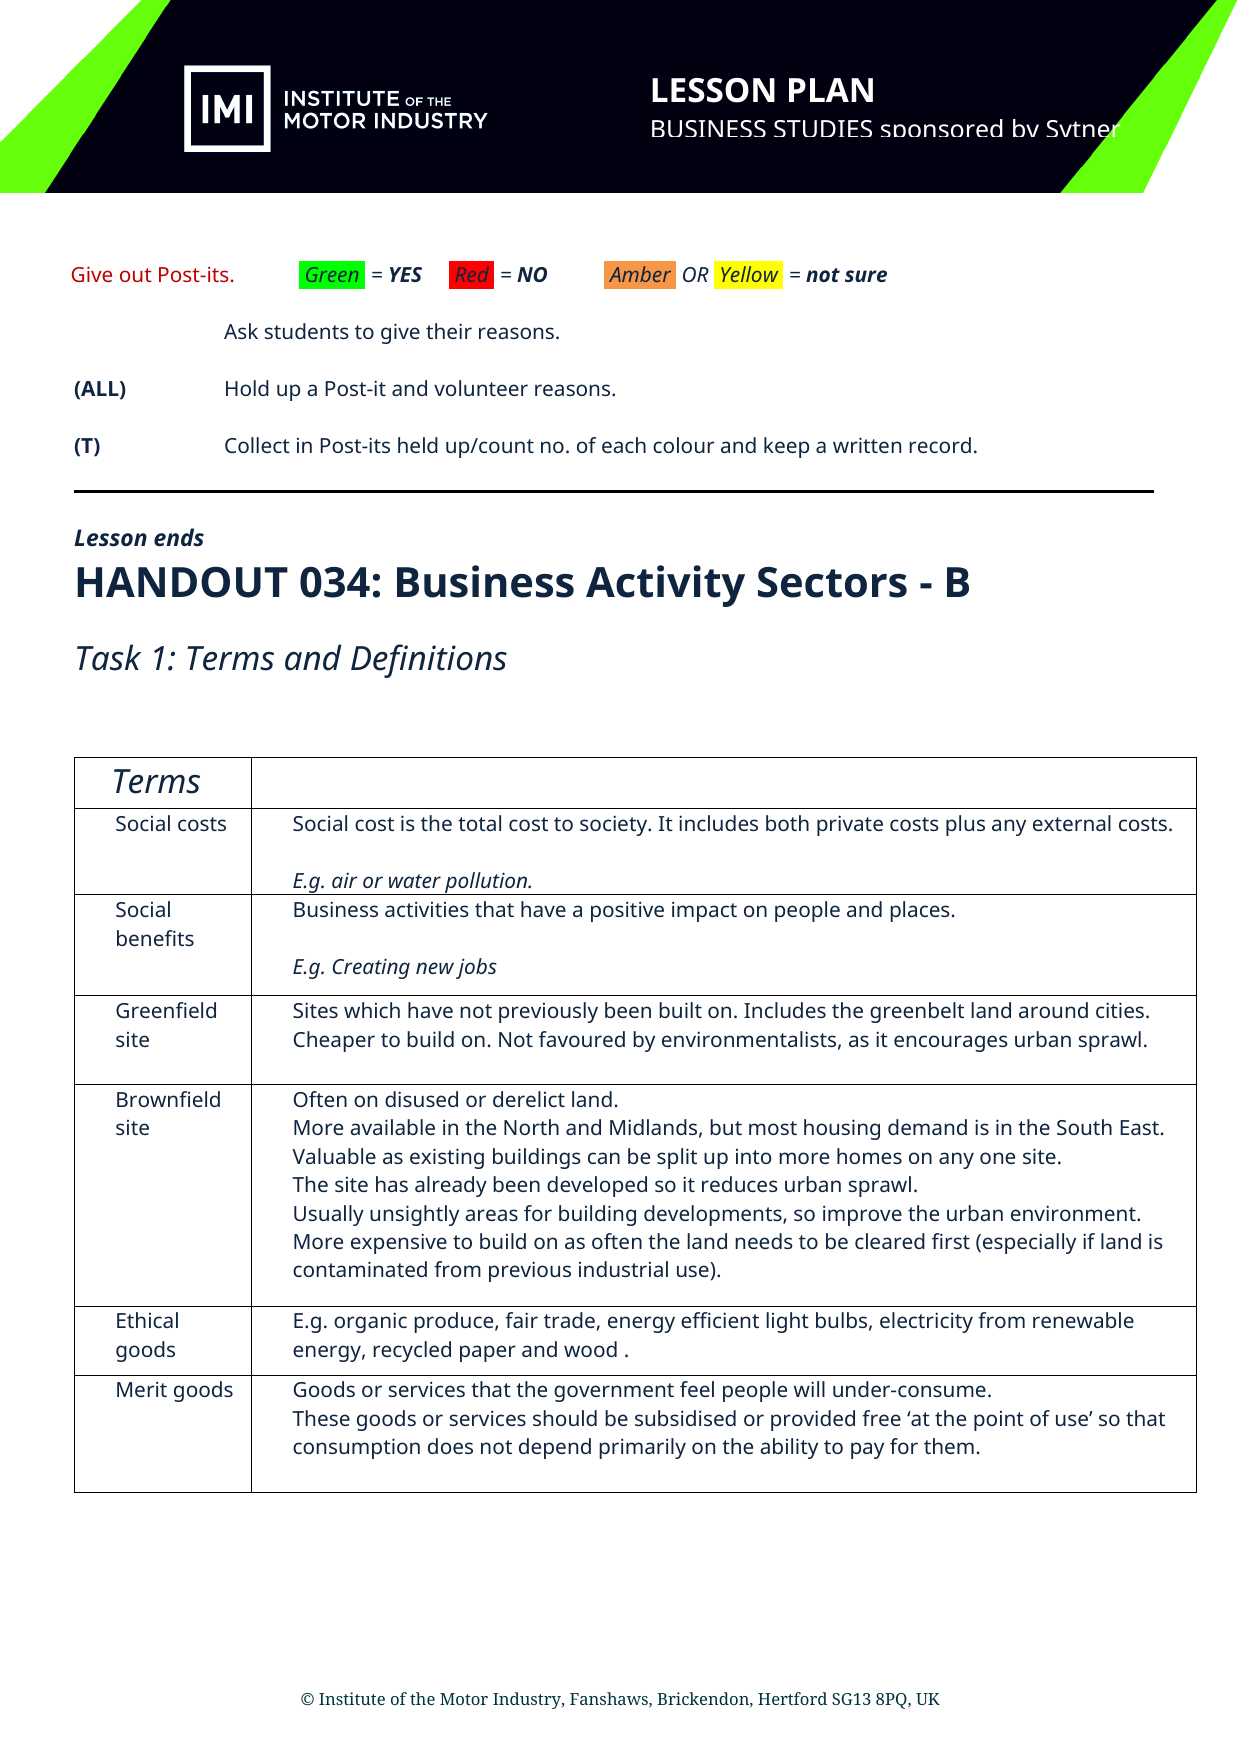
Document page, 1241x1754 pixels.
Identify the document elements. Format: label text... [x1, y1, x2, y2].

text Give out Post-its. Green = YES Red = NO Amber OR Yellow = not sure [70, 261, 299, 289]
text Task 1: Terms and Definitions [74, 635, 1154, 681]
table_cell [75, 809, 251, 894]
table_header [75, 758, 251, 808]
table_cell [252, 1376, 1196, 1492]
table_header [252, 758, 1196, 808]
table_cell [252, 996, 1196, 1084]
text Give out Post-its. Green = YES Red = NO Amber OR Yellow = not sure [783, 261, 1154, 289]
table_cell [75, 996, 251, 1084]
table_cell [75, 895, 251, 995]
picture [618, 1696, 625, 1705]
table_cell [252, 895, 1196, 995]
picture [886, 1693, 893, 1703]
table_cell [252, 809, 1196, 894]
text Ask students to give their reasons. [149, 317, 1154, 346]
text HANDOUT 034: Business Activity Sectors - B [74, 553, 1212, 610]
picture [658, 1693, 665, 1703]
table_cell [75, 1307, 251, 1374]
picture [921, 1693, 929, 1705]
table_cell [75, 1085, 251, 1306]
picture [580, 1696, 587, 1705]
text (T) Collect in Post-its held up/count no. of each colour and keep a written record. [74, 431, 1154, 459]
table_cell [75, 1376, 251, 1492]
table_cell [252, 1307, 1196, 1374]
picture [0, 0, 1241, 193]
picture [301, 1693, 313, 1705]
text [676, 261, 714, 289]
text (ALL) Hold up a Post-it and volunteer reasons. [74, 374, 1154, 403]
text Lesson ends [74, 522, 1154, 553]
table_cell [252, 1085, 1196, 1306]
